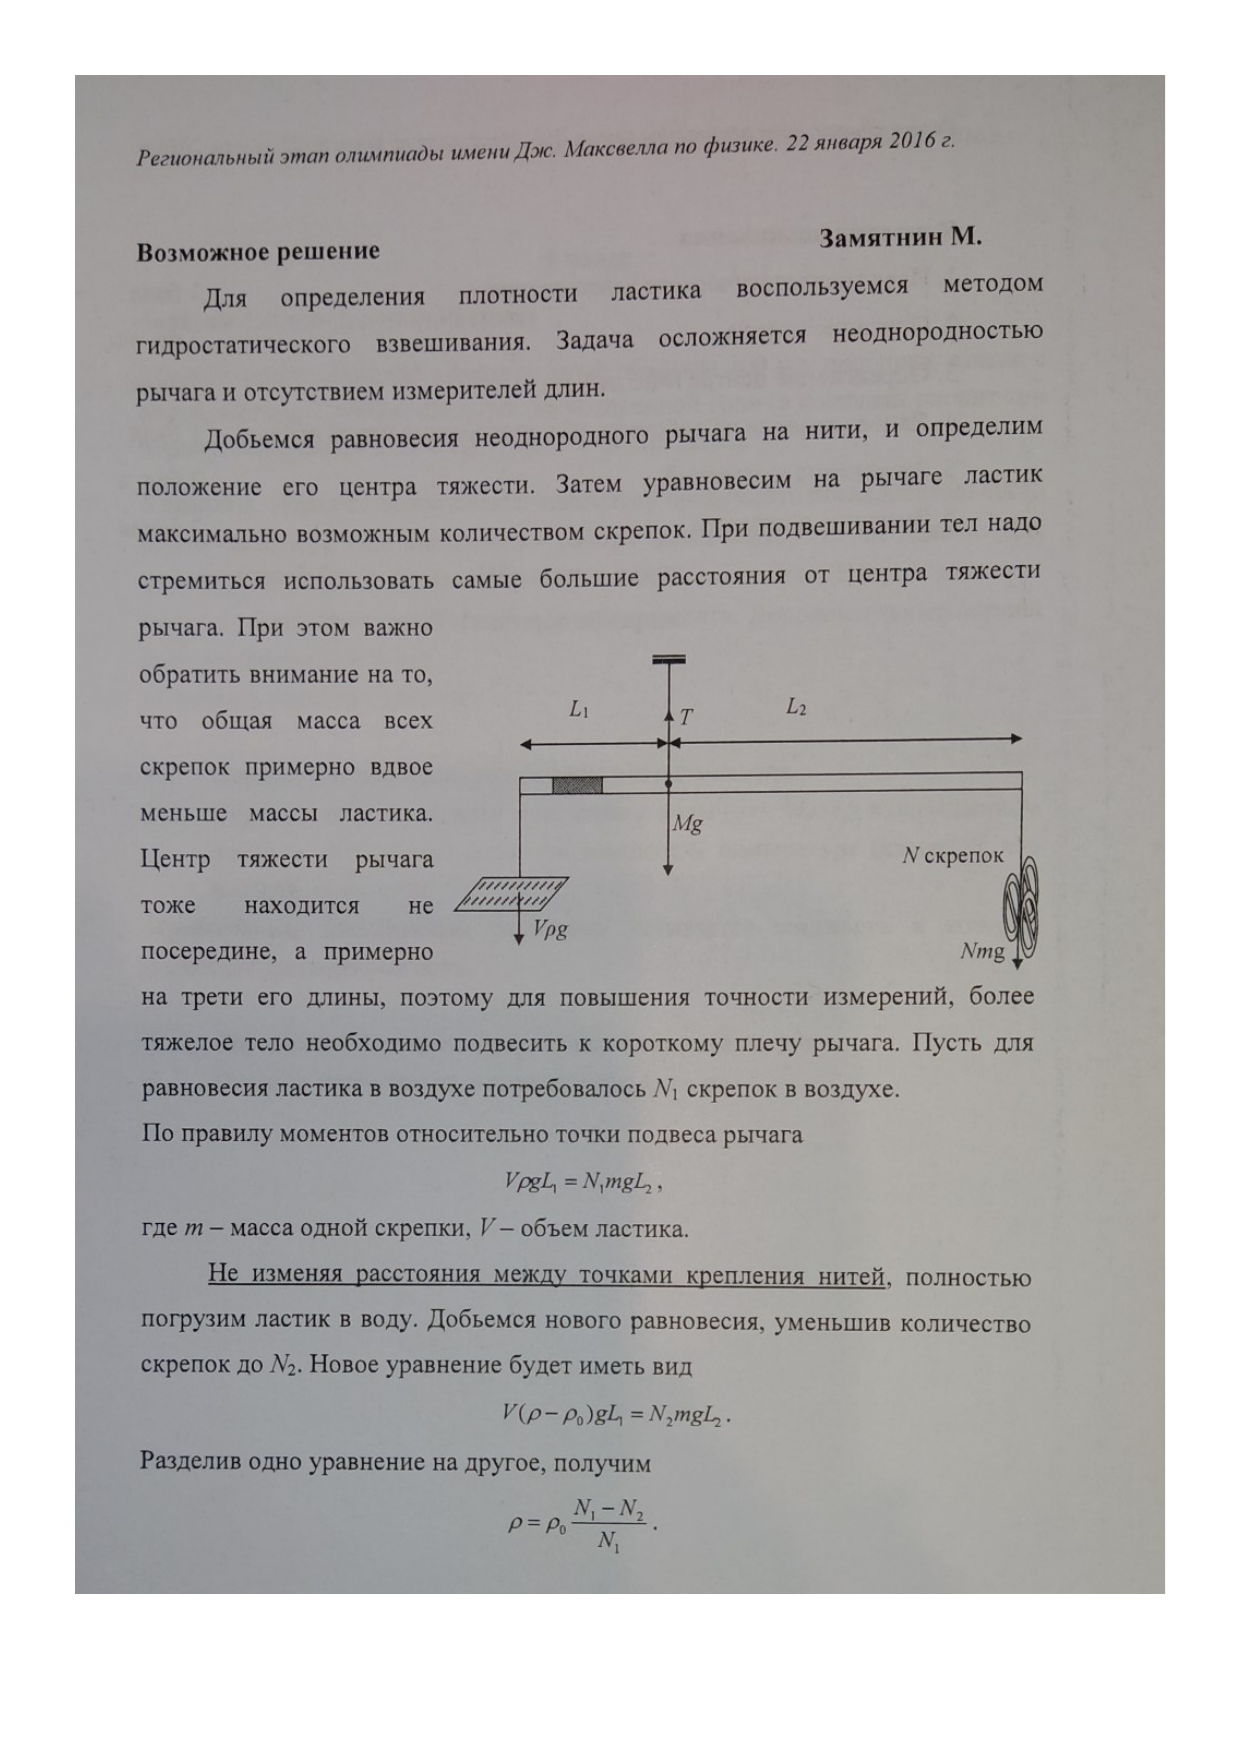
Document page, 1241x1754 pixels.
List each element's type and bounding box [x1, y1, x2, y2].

picture [75, 75, 1166, 1594]
